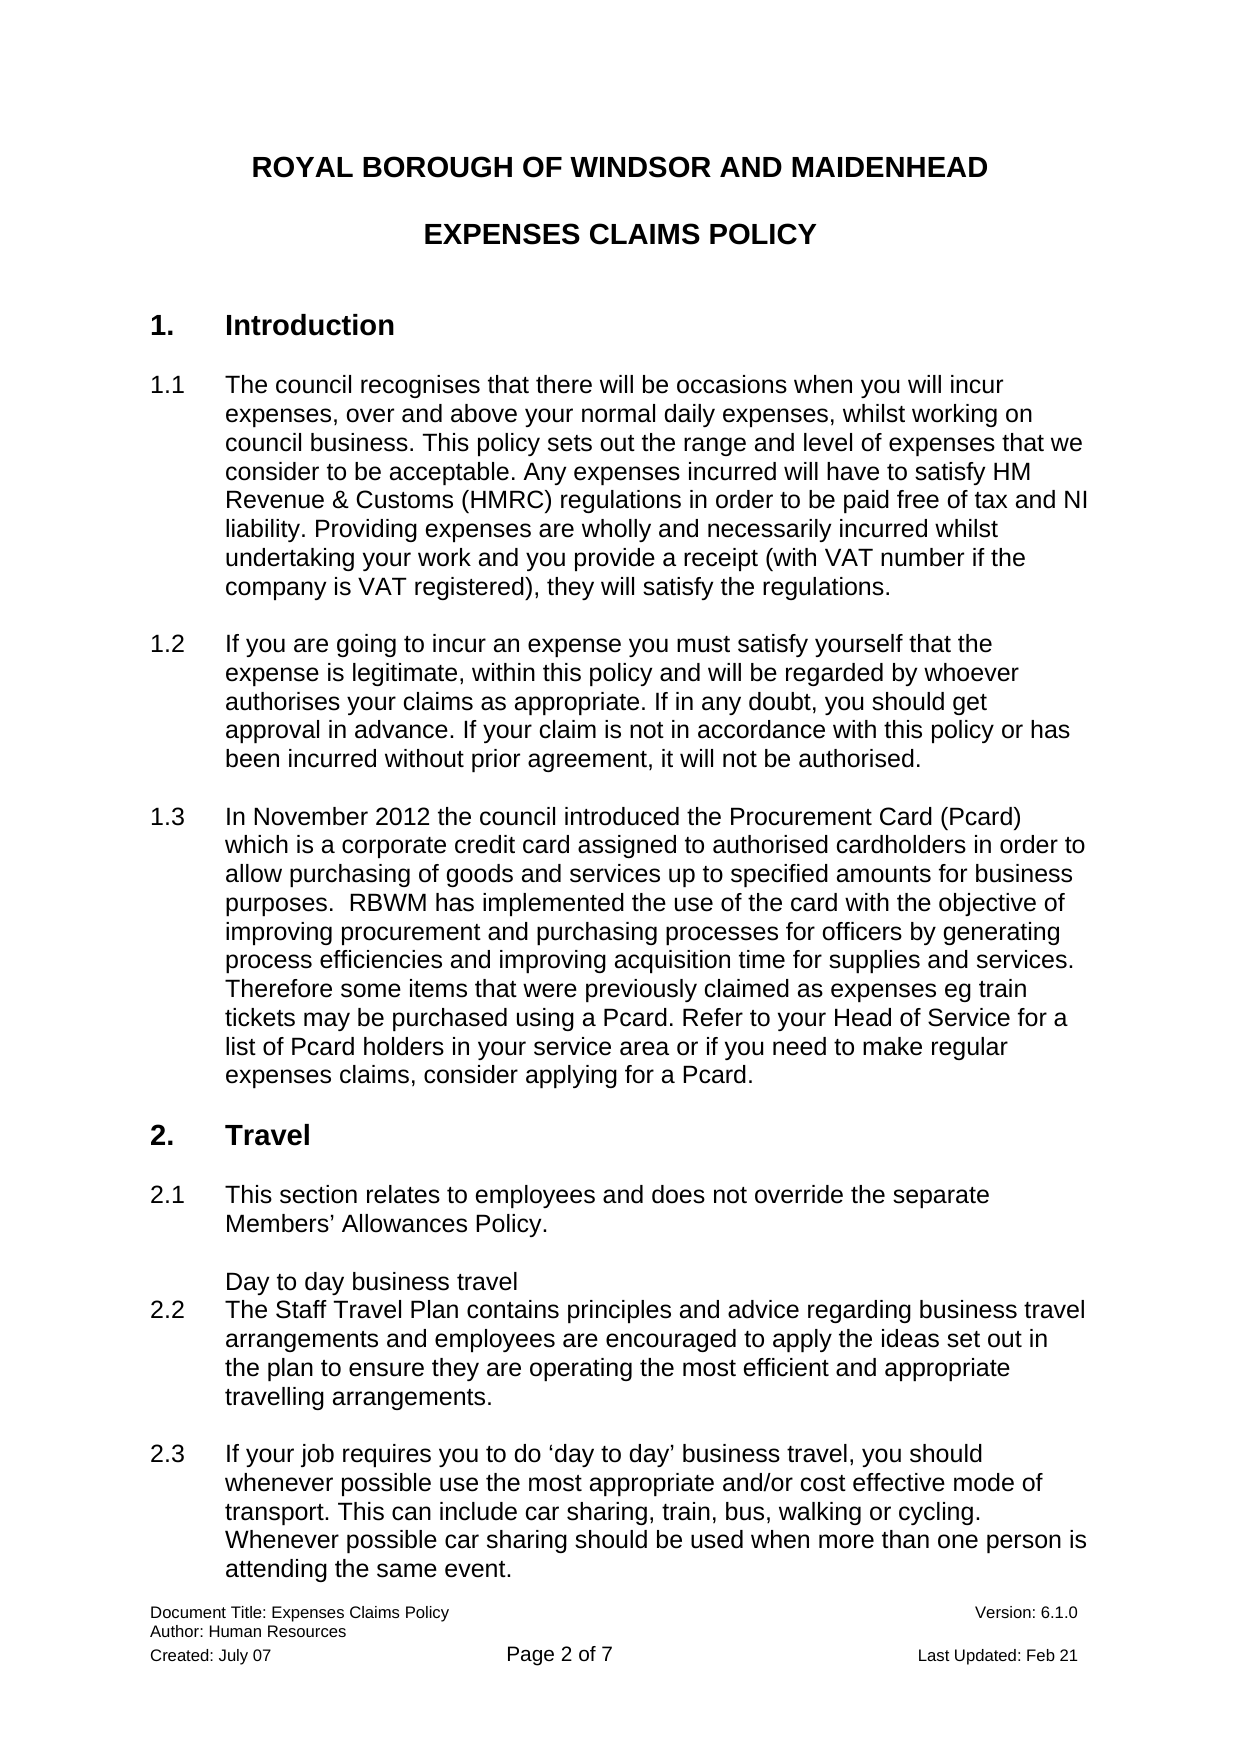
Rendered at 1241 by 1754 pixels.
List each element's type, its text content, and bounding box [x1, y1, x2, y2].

text 1.1 The council recognises that there will be occasions when you will incur expenses, over and above your normal daily expenses, whilst working on council business. This policy sets out the range and level of expenses that we consider to be acceptable. Any expenses incurred will have to satisfy HM Revenue & Customs (HMRC) regulations in order to be paid free of tax and NI liability. Providing expenses are wholly and necessarily incurred whilst undertaking your work and you provide a receipt (with VAT number if the company is VAT registered), they will satisfy the regulations. [150, 370, 1090, 600]
text 1.2 If you are going to incur an expense you must satisfy yourself that the expense is legitimate, within this policy and will be regarded by whoever authorises your claims as appropriate. If in any doubt, you should get approval in advance. If your claim is not in accordance with this policy or has been incurred without prior agreement, it will not be authorised. [150, 629, 1090, 773]
text 2.3 If your job requires you to do ‘day to day’ business travel, you should whenever possible use the most appropriate and/or cost effective mode of transport. This can include car sharing, train, bus, walking or cycling. Whenever possible car sharing should be used when more than one person is attending the same event. [150, 1439, 1090, 1583]
text Day to day business travel [150, 1266, 1090, 1295]
title EXPENSES CLAIMS POLICY [150, 217, 1090, 251]
text 2.1 This section relates to employees and does not override the separate Members’ Allowances Policy. [150, 1180, 1090, 1238]
text 1. Introduction [150, 308, 1090, 342]
text 2. Travel [150, 1118, 1090, 1151]
title ROYAL BOROUGH OF WINDSOR AND MAIDENHEAD [150, 150, 1090, 183]
text 2.2 The Staff Travel Plan contains principles and advice regarding business travel arrangements and employees are encouraged to apply the ideas set out in the plan to ensure they are operating the most efficient and appropriate travelling arrangements. [150, 1295, 1090, 1410]
text 1.3 In November 2012 the council introduced the Procurement Card (Pcard) which is a corporate credit card assigned to authorised cardholders in order to allow purchasing of goods and services up to specified amounts for business purposes. RBWM has implemented the use of the card with the objective of improving procurement and purchasing processes for officers by generating process efficiencies and improving acquisition time for supplies and services. Therefore some items that were previously claimed as expenses eg train tickets may be purchased using a Pcard. Refer to your Head of Service for a list of Pcard holders in your service area or if you need to make regular expenses claims, consider applying for a Pcard. [150, 802, 1090, 1089]
